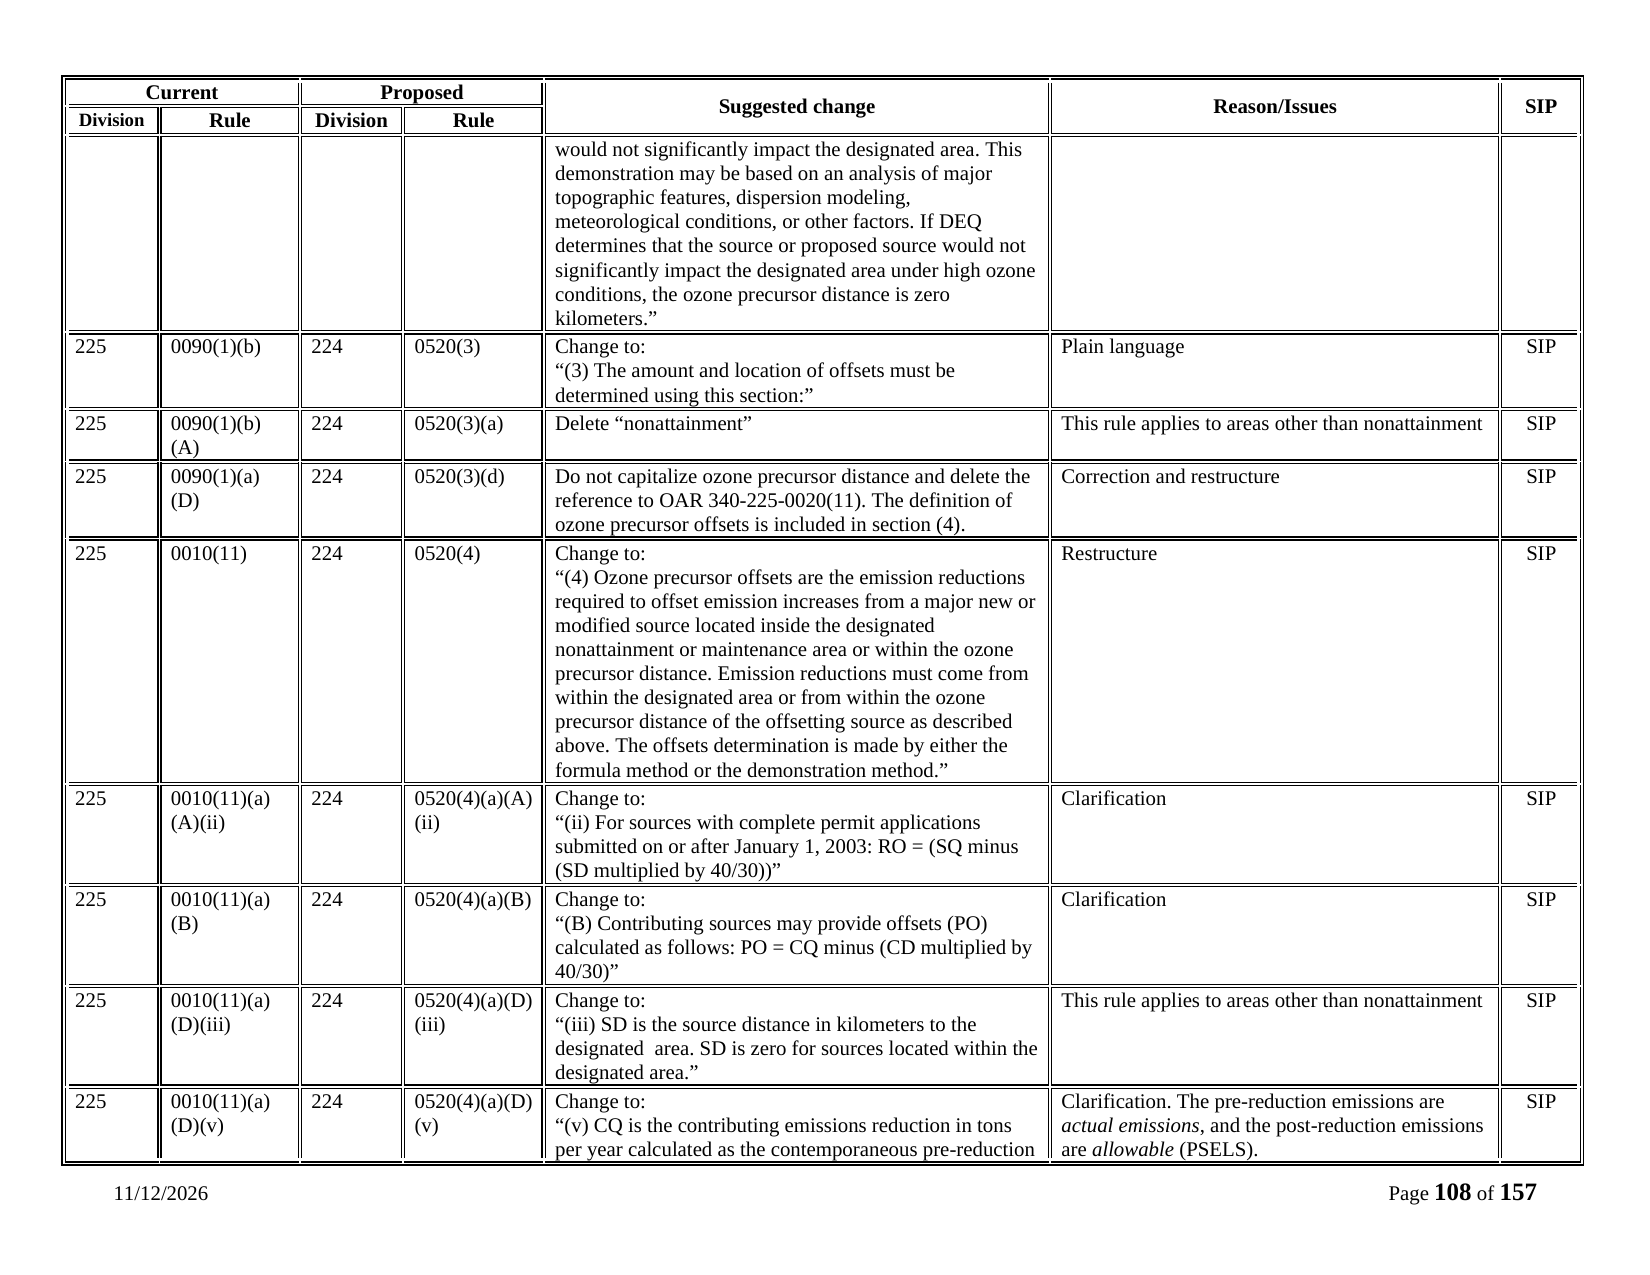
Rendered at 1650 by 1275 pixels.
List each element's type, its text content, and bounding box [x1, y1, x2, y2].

table_header SIP [1500, 79, 1580, 132]
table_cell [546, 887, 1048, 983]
table_header Current [64, 77, 300, 104]
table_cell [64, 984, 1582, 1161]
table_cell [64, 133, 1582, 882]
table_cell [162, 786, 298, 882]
table_header Reason/Issues [1050, 77, 1500, 132]
table_header Suggested change [544, 77, 1050, 132]
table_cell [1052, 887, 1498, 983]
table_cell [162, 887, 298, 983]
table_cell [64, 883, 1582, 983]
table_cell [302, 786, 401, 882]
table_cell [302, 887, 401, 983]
table_header Proposed [300, 77, 544, 104]
table_cell Division [64, 104, 159, 132]
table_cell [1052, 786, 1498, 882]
table_cell Rule [405, 108, 541, 132]
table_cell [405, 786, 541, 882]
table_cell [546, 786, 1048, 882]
table_cell Division [302, 108, 401, 132]
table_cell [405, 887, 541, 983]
table_cell Rule [162, 108, 298, 132]
